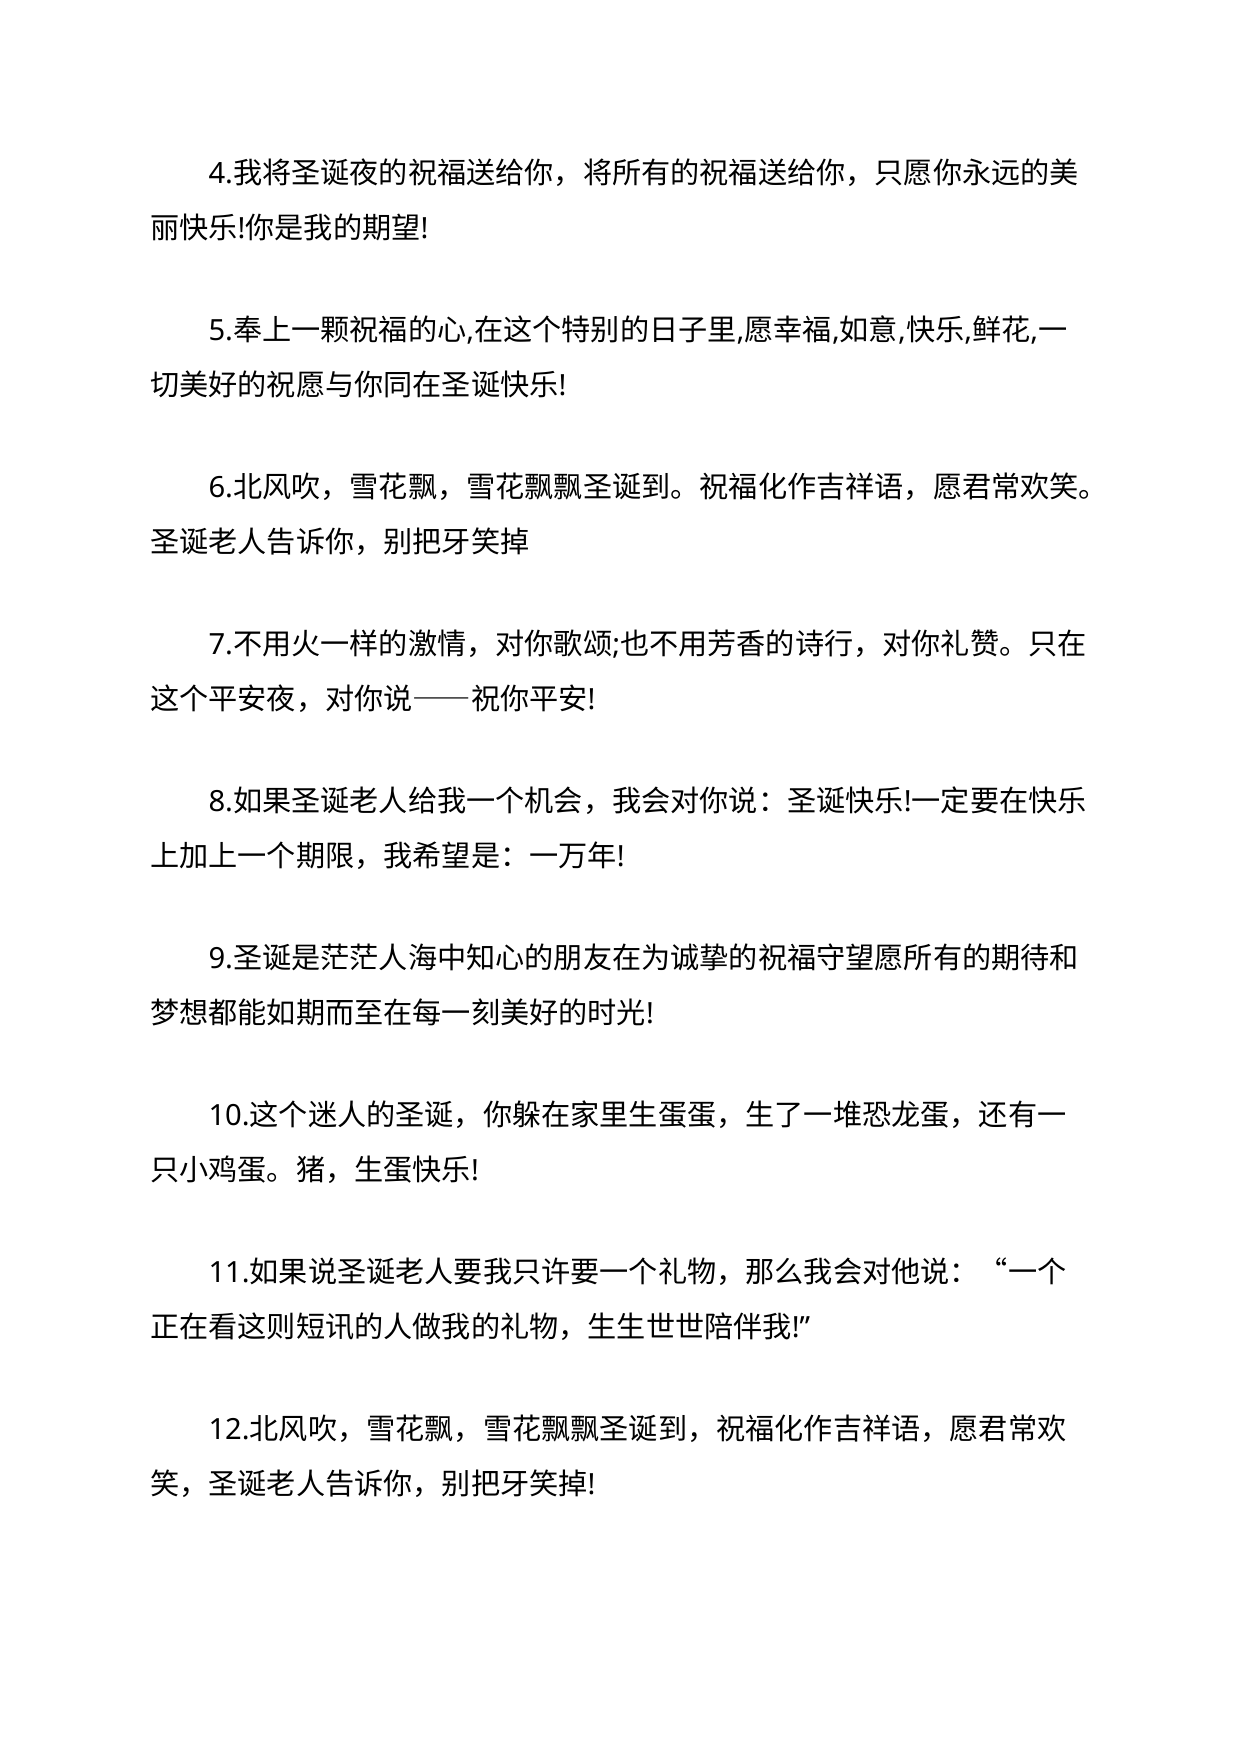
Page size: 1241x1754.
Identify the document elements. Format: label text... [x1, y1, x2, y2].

text 9.圣诞是茫茫人海中知心的朋友在为诚挚的祝福守望愿所有的期待和梦想都能如期而至在每一刻美好的时光! [150, 935, 1090, 1032]
text 4.我将圣诞夜的祝福送给你，将所有的祝福送给你，只愿你永远的美丽快乐!你是我的期望! [150, 150, 1090, 247]
text 6.北风吹，雪花飘，雪花飘飘圣诞到。祝福化作吉祥语，愿君常欢笑。圣诞老人告诉你，别把牙笑掉 [150, 464, 1090, 561]
text 7.不用火一样的激情，对你歌颂;也不用芳香的诗行，对你礼赞。只在这个平安夜，对你说——祝你平安! [150, 621, 1090, 718]
text 10.这个迷人的圣诞，你躲在家里生蛋蛋，生了一堆恐龙蛋，还有一只小鸡蛋。猪，生蛋快乐! [150, 1092, 1090, 1189]
text 5.奉上一颗祝福的心,在这个特别的日子里,愿幸福,如意,快乐,鲜花,一切美好的祝愿与你同在圣诞快乐! [150, 307, 1090, 404]
text 12.北风吹，雪花飘，雪花飘飘圣诞到，祝福化作吉祥语，愿君常欢笑，圣诞老人告诉你，别把牙笑掉! [150, 1406, 1090, 1503]
text 8.如果圣诞老人给我一个机会，我会对你说：圣诞快乐!一定要在快乐上加上一个期限，我希望是：一万年! [150, 778, 1090, 875]
text 11.如果说圣诞老人要我只许要一个礼物，那么我会对他说：“一个正在看这则短讯的人做我的礼物，生生世世陪伴我!” [150, 1249, 1090, 1346]
